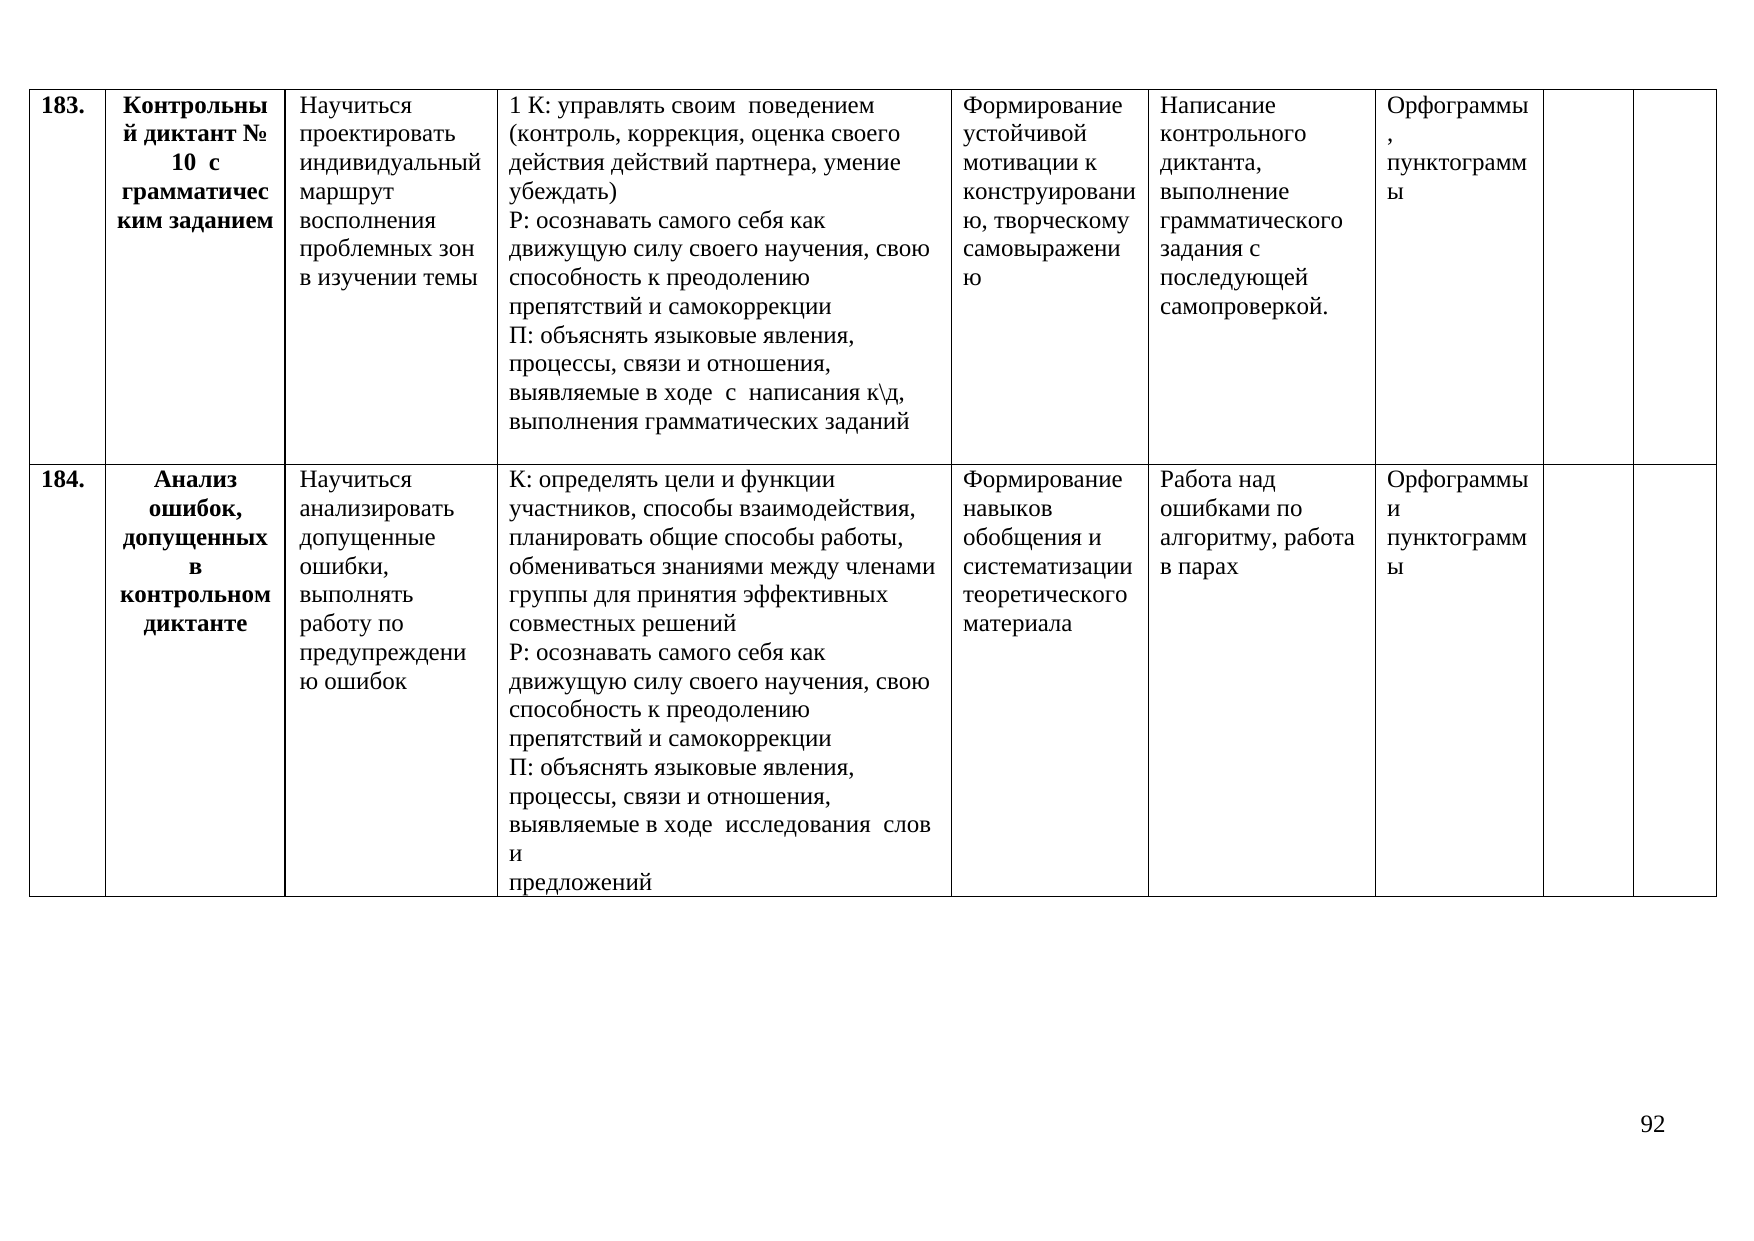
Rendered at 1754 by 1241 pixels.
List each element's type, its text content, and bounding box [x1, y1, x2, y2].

table_cell Контрольный диктант № 10 с грамматическим заданием [106, 90, 284, 463]
table_cell [1634, 465, 1716, 896]
table_cell [1634, 90, 1716, 463]
table_cell Формирование устойчивой мотивации к конструированию, творческому самовыражению [952, 90, 1148, 463]
table_cell Научиться проектировать индивидуальный маршрут восполнения проблемных зон в изучении темы [286, 90, 497, 463]
table_cell Орфограммы, пунктограммы [1376, 90, 1543, 463]
table_cell [1544, 465, 1633, 896]
table_cell Орфограммы и пунктограммы [1376, 465, 1543, 896]
table_cell Научиться анализировать допущенные ошибки, выполнять работу по предупреждению ошибок [286, 465, 497, 896]
table_cell Написание контрольного диктанта, выполнение грамматического задания с последующей самопроверкой. [1149, 90, 1375, 463]
table_cell 1 К: управлять своим поведением (контроль, коррекция, оценка своего действия действий партнера, умение убеждать) Р: осознавать самого себя как движущую силу своего научения, свою способность к преодолению препятствий и самокоррекции П: объяснять языковые явления, процессы, связи и отношения, выявляемые в ходе с написания к\д, выполнения грамматических заданий [498, 90, 951, 463]
table_cell Работа над ошибками по алгоритму, работа в парах [1149, 465, 1375, 896]
table_cell 184. [30, 465, 105, 896]
table_cell Формирование навыков обобщения и систематизации теоретического материала [952, 465, 1148, 896]
table_cell [1544, 90, 1633, 463]
table_cell Анализ ошибок, допущенных в контрольном диктанте [106, 465, 284, 896]
table_cell 183. [30, 90, 105, 463]
table_cell К: определять цели и функции участников, способы взаимодействия, планировать общие способы работы, обмениваться знаниями между членами группы для принятия эффективных совместных решений Р: осознавать самого себя как движущую силу своего научения, свою способность к преодолению препятствий и самокоррекции П: объяснять языковые явления, процессы, связи и отношения, выявляемые в ходе исследования слов и предложений [498, 465, 951, 896]
